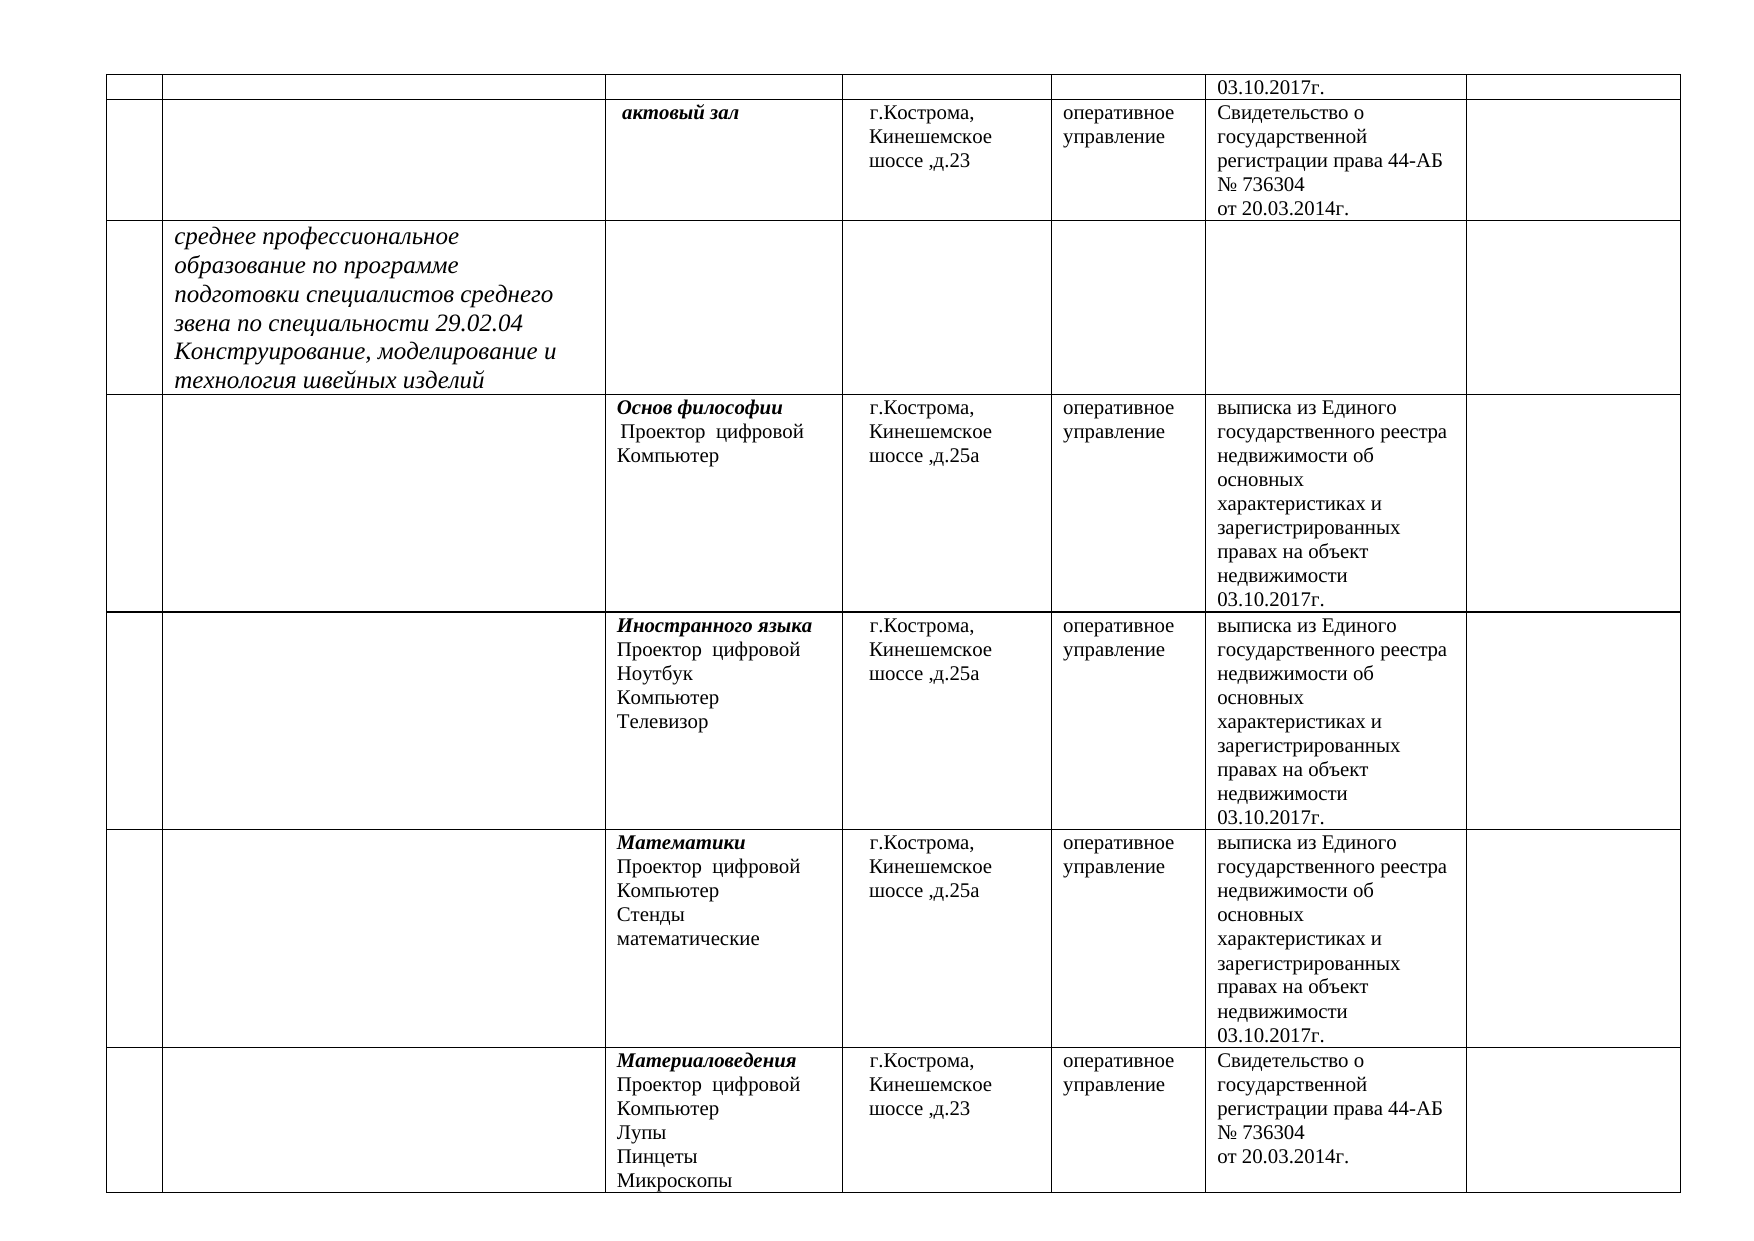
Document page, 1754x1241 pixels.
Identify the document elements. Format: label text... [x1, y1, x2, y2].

table_cell среднее профессиональное образование по программе подготовки специалистов среднего звена по специальности 29.02.04 Конструирование, моделирование и технология швейных изделий [163, 221, 605, 394]
table_cell Иностранного языка Проектор цифровой Ноутбук Компьютер Телевизор [606, 613, 842, 829]
table_cell Основ философии Проектор цифровой Компьютер [606, 395, 842, 611]
table_cell актовый зал [606, 100, 842, 220]
table_cell г.Кострома, Кинешемское шоссе ,д.25а [843, 830, 1051, 1047]
table_cell [1206, 221, 1466, 394]
table_cell [163, 100, 605, 220]
table_cell [1467, 100, 1680, 220]
table_cell оперативное управление [1052, 830, 1205, 1047]
table_cell [107, 100, 162, 220]
table_cell [1467, 830, 1680, 1047]
table_cell [107, 75, 162, 99]
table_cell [843, 75, 1051, 99]
table_cell [107, 830, 162, 1047]
table_cell [1052, 221, 1205, 394]
table_cell выписка из Единого государственного реестра недвижимости об основных характеристиках и зарегистрированных правах на объект недвижимости 03.10.2017г. [1206, 830, 1466, 1047]
table_cell [843, 221, 1051, 394]
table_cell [1052, 1048, 1205, 1192]
table_cell [163, 613, 605, 829]
table_cell оперативное управление [1052, 395, 1205, 611]
table_cell Свидетельство о государственной регистрации права 44-АБ № 736304 от 20.03.2014г. [1206, 100, 1466, 220]
table_cell г.Кострома, Кинешемское шоссе ,д.23 [843, 100, 1051, 220]
table_cell Математики Проектор цифровой Компьютер Стенды математические [606, 830, 842, 1047]
table_cell [163, 75, 605, 99]
table_cell Свидетельство о государственной регистрации права 44-АБ № 736304 от 20.03.2014г. [1206, 1048, 1466, 1192]
table_cell [107, 395, 162, 611]
table_cell [1467, 395, 1680, 611]
table_cell [107, 613, 162, 829]
table_cell [107, 221, 162, 394]
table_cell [1052, 75, 1205, 99]
table_cell г.Кострома, Кинешемское шоссе ,д.25а [843, 395, 1051, 611]
table_cell [1467, 75, 1680, 99]
table_cell г.Кострома, Кинешемское шоссе ,д.25а [843, 613, 1051, 829]
table_cell [163, 830, 605, 1047]
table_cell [1052, 100, 1205, 220]
table_cell [163, 395, 605, 611]
table_cell [1467, 221, 1680, 394]
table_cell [1206, 75, 1466, 99]
table_cell выписка из Единого государственного реестра недвижимости об основных характеристиках и зарегистрированных правах на объект недвижимости 03.10.2017г. [1206, 613, 1466, 829]
table_cell г.Кострома, Кинешемское шоссе ,д.23 [843, 1048, 1051, 1192]
table_cell [1467, 613, 1680, 829]
table_cell [163, 1048, 605, 1192]
table_cell [606, 221, 842, 394]
table_cell Материаловедения Проектор цифровой Компьютер Лупы Пинцеты Микроскопы [606, 1048, 842, 1192]
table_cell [606, 75, 842, 99]
table_cell выписка из Единого государственного реестра недвижимости об основных характеристиках и зарегистрированных правах на объект недвижимости 03.10.2017г. [1206, 395, 1466, 611]
table_cell [107, 1048, 162, 1192]
table_cell оперативное управление [1052, 613, 1205, 829]
table_cell [1467, 1048, 1680, 1192]
